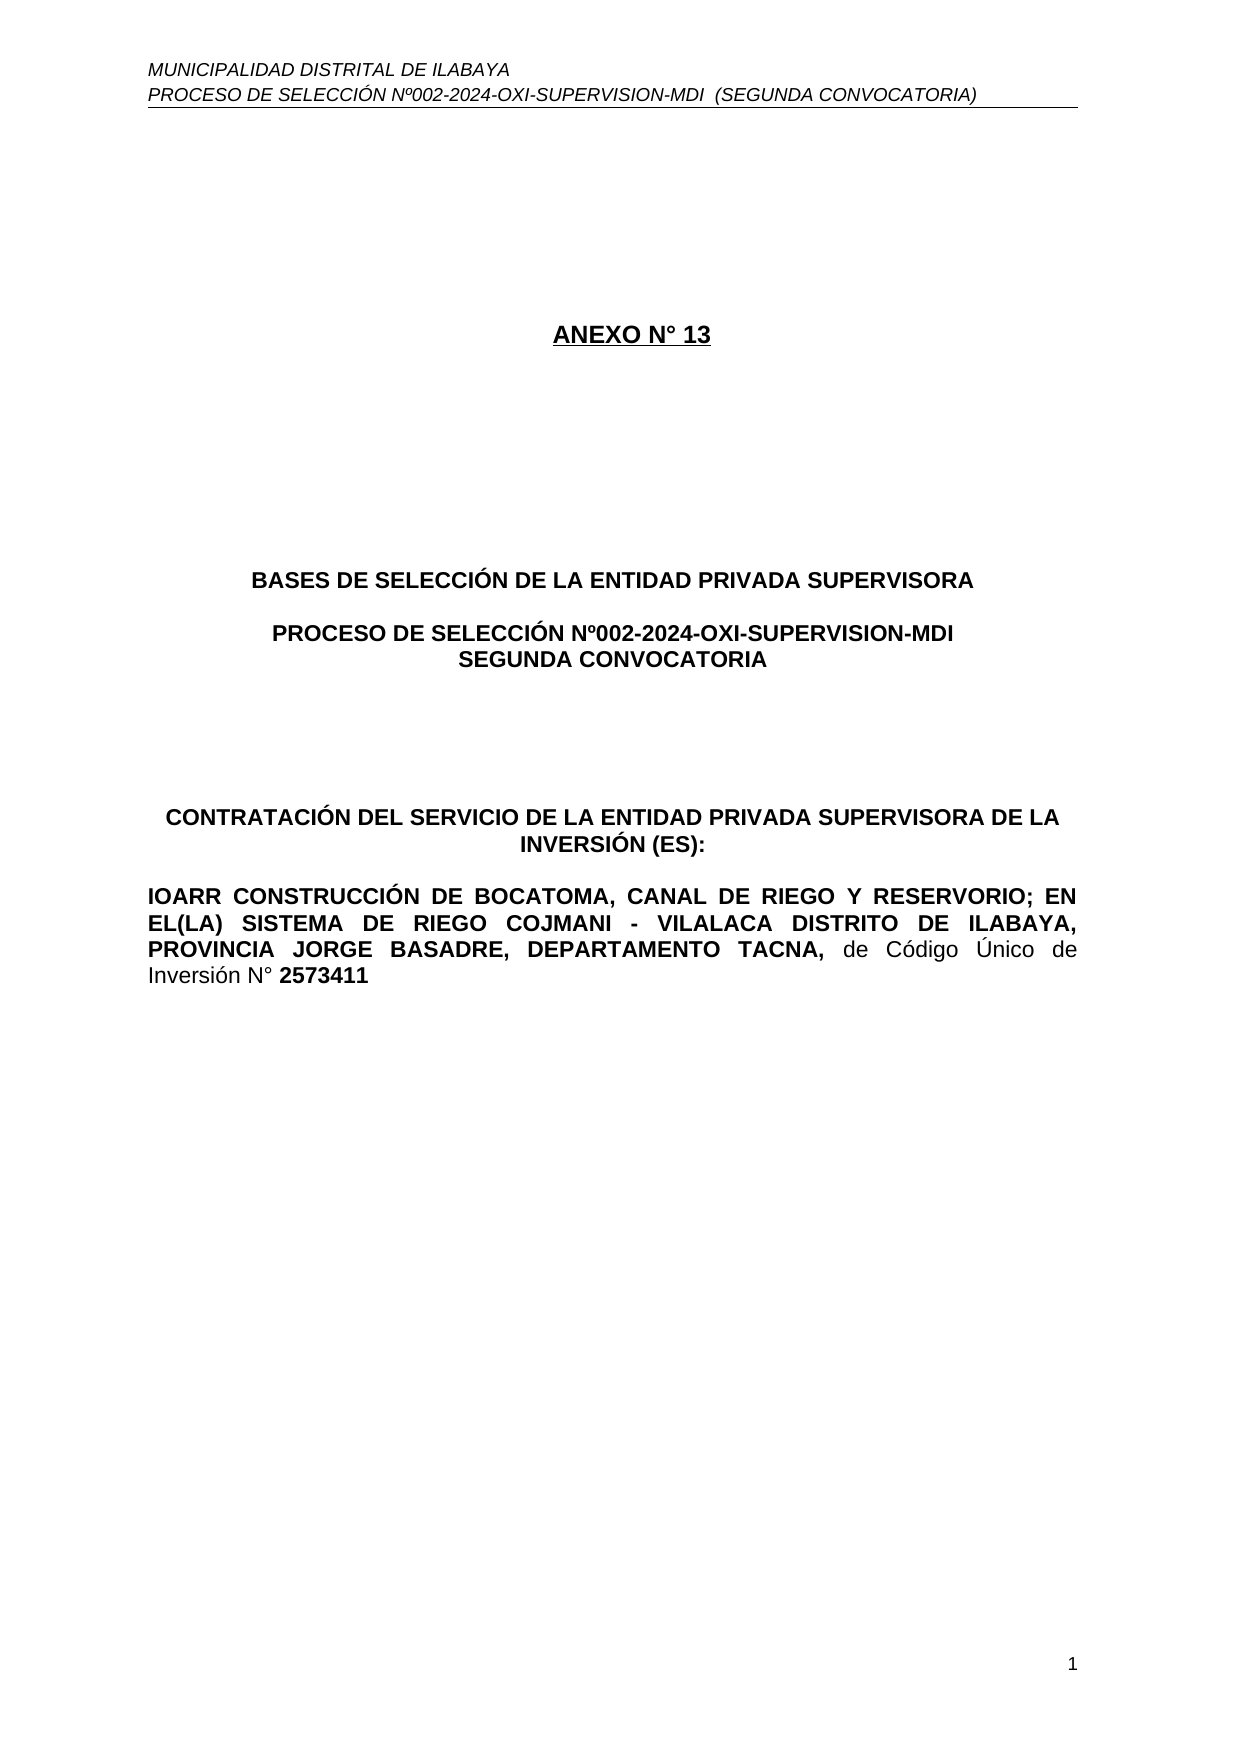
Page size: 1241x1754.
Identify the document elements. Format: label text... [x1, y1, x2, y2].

text ANEXO N° 13 [185, 320, 1078, 349]
text SEGUNDA CONVOCATORIA [148, 646, 1078, 672]
text IOARR CONSTRUCCIÓN DE BOCATOMA, CANAL DE RIEGO Y RESERVORIO; EN EL(LA) SISTEMA DE RIEGO COJMANI - VILALACA DISTRITO DE ILABAYA, PROVINCIA JORGE BASADRE, DEPARTAMENTO TACNA, de Código Único de Inversión N° 2573411 [148, 883, 1078, 989]
text CONTRATACIÓN DEL SERVICIO DE LA ENTIDAD PRIVADA SUPERVISORA DE LA INVERSIÓN (ES): [148, 804, 1078, 857]
text PROCESO DE SELECCIÓN Nº002-2024-OXI-SUPERVISION-MDI [148, 620, 1078, 646]
text BASES DE SELECCIÓN DE LA ENTIDAD PRIVADA SUPERVISORA [148, 567, 1078, 593]
